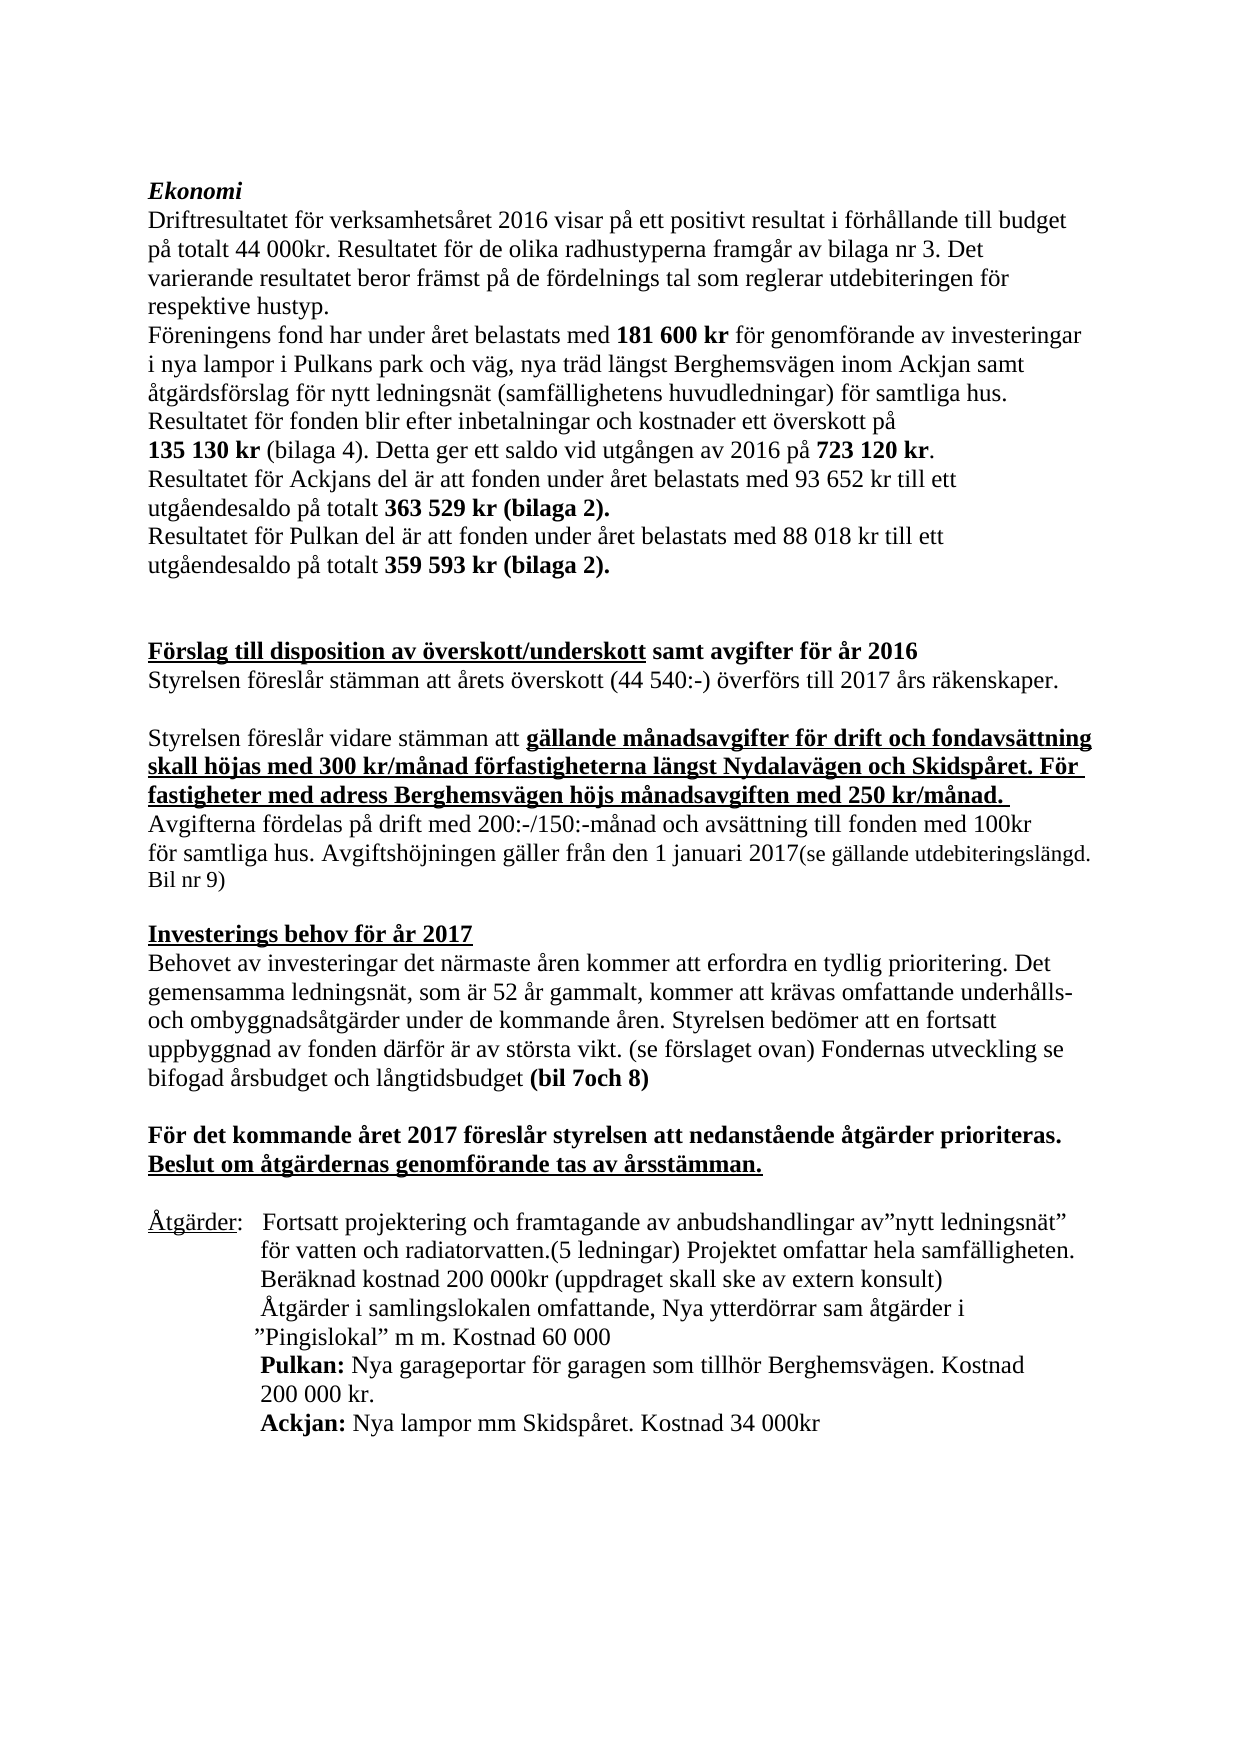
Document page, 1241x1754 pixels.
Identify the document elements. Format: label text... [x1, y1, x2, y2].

text Investerings behov för år 2017 [148, 919, 1093, 948]
text Åtgärder: Fortsatt projektering och framtagande av anbudshandlingar av”nytt ledningsnät” för vatten och radiatorvatten.(5 ledningar) Projektet omfattar hela samfälligheten. [148, 1207, 1093, 1264]
text Behovet av investeringar det närmaste åren kommer att erfordra en tydlig prioritering. Det gemensamma ledningsnät, som är 52 år gammalt, kommer att krävas omfattande underhålls-och ombyggnadsåtgärder under de kommande åren. Styrelsen bedömer att en fortsatt uppbyggnad av fonden därför är av största vikt. (se förslaget ovan) Fondernas utveckling se bifogad årsbudget och långtidsbudget (bil 7och 8) [148, 948, 1093, 1092]
text Driftresultatet för verksamhetsåret 2016 visar på ett positivt resultat i förhållande till budget på totalt 44 000kr. Resultatet för de olika radhustyperna framgår av bilaga nr 3. Det varierande resultatet beror främst på de fördelnings tal som reglerar utdebiteringen för respektive hustyp. Föreningens fond har under året belastats med 181 600 kr för genomförande av investeringar i nya lampor i Pulkans park och väg, nya träd längst Berghemsvägen inom Ackjan samt åtgärdsförslag för nytt ledningsnät (samfällighetens huvudledningar) för samtliga hus. Resultatet för fonden blir efter inbetalningar och kostnader ett överskott på 135 130 kr (bilaga 4). Detta ger ett saldo vid utgången av 2016 på 723 120 kr. Resultatet för Ackjans del är att fonden under året belastats med 93 652 kr till ett utgåendesaldo på totalt 363 529 kr (bilaga 2). Resultatet för Pulkan del är att fonden under året belastats med 88 018 kr till ett utgåendesaldo på totalt 359 593 kr (bilaga 2). [148, 205, 1093, 608]
text Styrelsen föreslår vidare stämman att gällande månadsavgifter för drift och fondavsättning skall höjas med 300 kr/månad förfastigheterna längst Nydalavägen och Skidspåret. För fastigheter med adress Berghemsvägen höjs månadsavgiften med 250 kr/månad. Avgifterna fördelas på drift med 200:-/150:-månad och avsättning till fonden med 100kr för samtliga hus. Avgiftshöjningen gäller från den 1 januari 2017(se gällande utdebiteringslängd. Bil nr 9) [148, 694, 1093, 893]
text För det kommande året 2017 föreslår styrelsen att nedanstående åtgärder prioriteras. Beslut om åtgärdernas genomförande tas av årsstämman. [148, 1120, 1093, 1178]
text Ekonomi [148, 176, 1093, 205]
text Åtgärder i samlingslokalen omfattande, Nya ytterdörrar sam åtgärder i ”Pingislokal” m m. Kostnad 60 000 Pulkan: Nya garageportar för garagen som tillhör Berghemsvägen. Kostnad 200 000 kr. Ackjan: Nya lampor mm Skidspåret. Kostnad 34 000kr [148, 1293, 1093, 1465]
text Beräknad kostnad 200 000kr (uppdraget skall ske av extern konsult) [148, 1264, 1093, 1293]
text Förslag till disposition av överskott/underskott samt avgifter för år 2016 Styrelsen föreslår stämman att årets överskott (44 540:-) överförs till 2017 års räkenskaper. [148, 636, 1093, 694]
